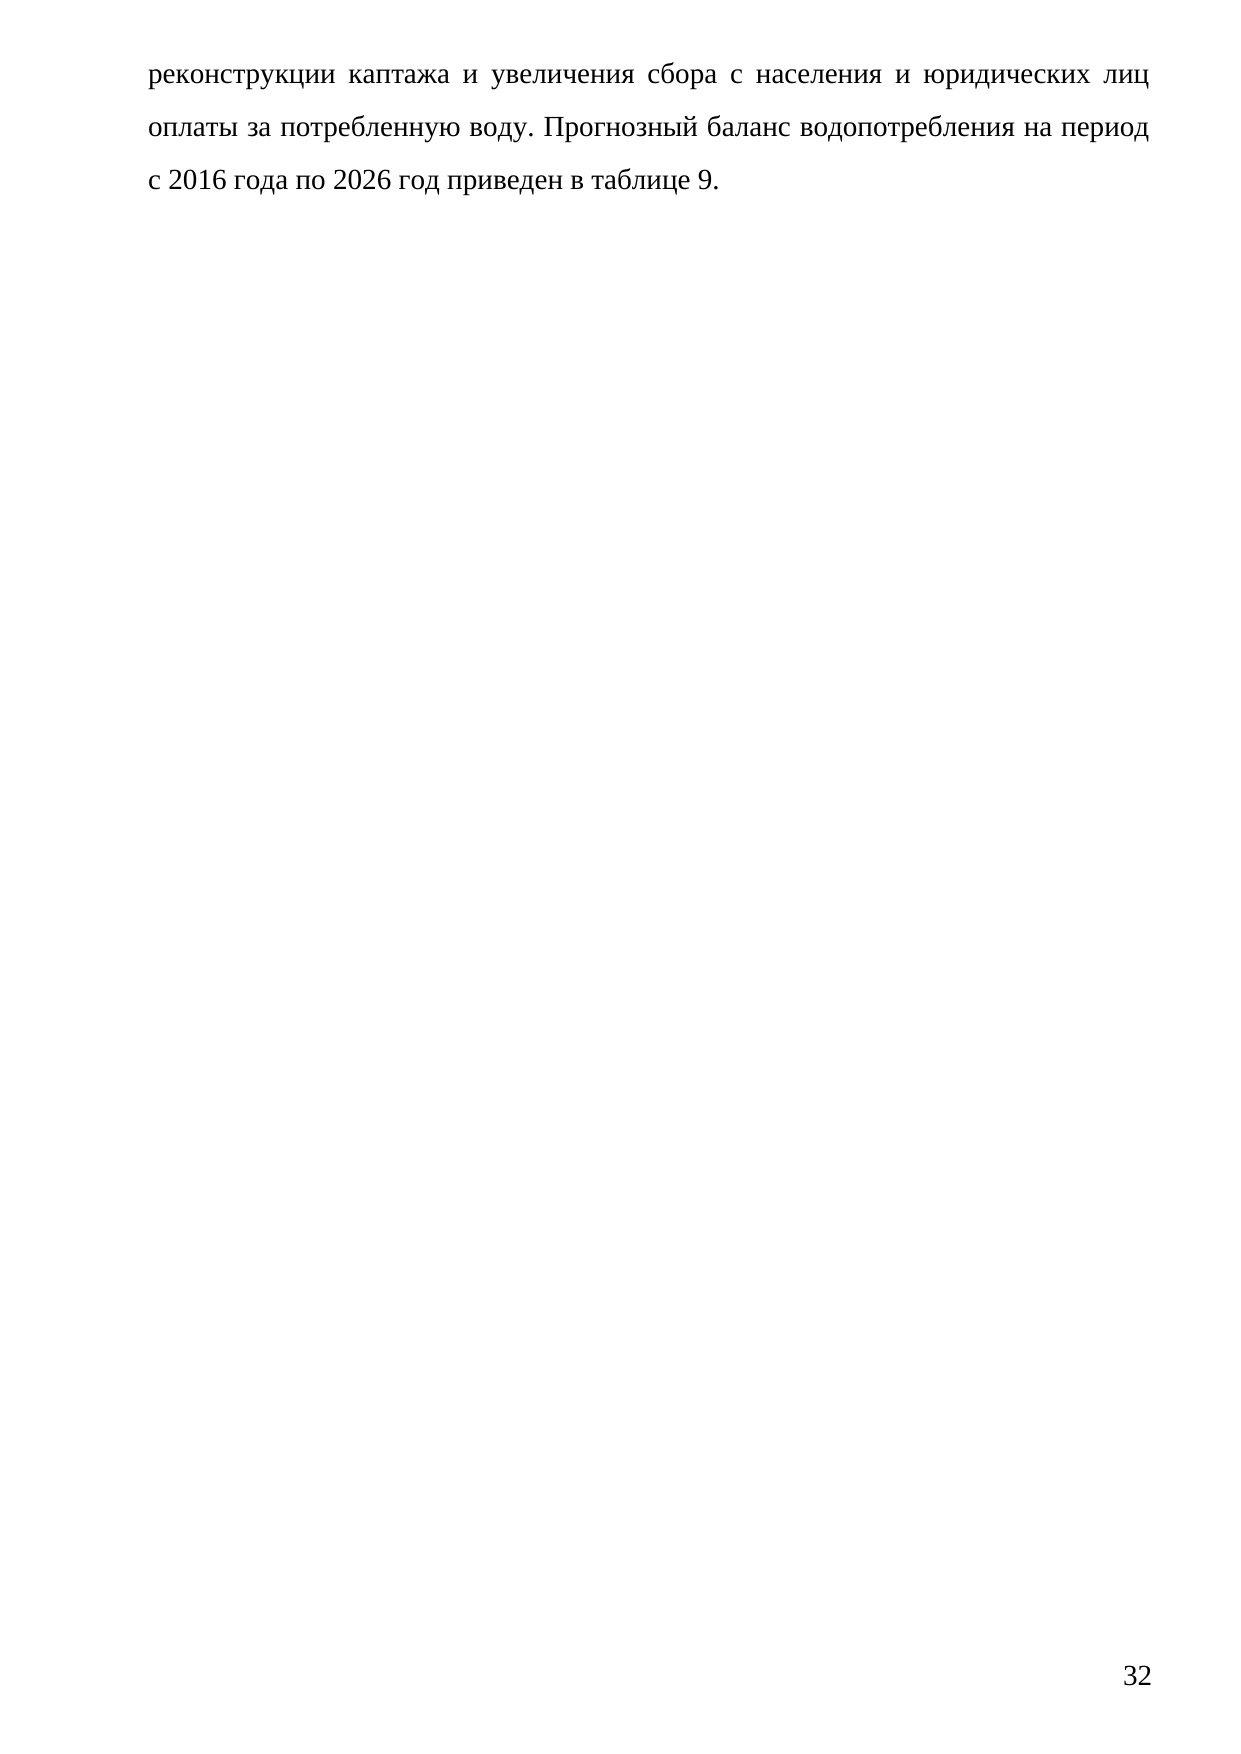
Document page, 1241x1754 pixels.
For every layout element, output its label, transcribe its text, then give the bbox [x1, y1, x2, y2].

text реконструкции каптажа и увеличения сбора с населения и юридических лиц оплаты за потребленную воду. Прогнозный баланс водопотребления на период с 2016 года по 2026 год приведен в таблице 9. [148, 56, 1151, 196]
text 32 [1123, 1658, 1153, 1692]
